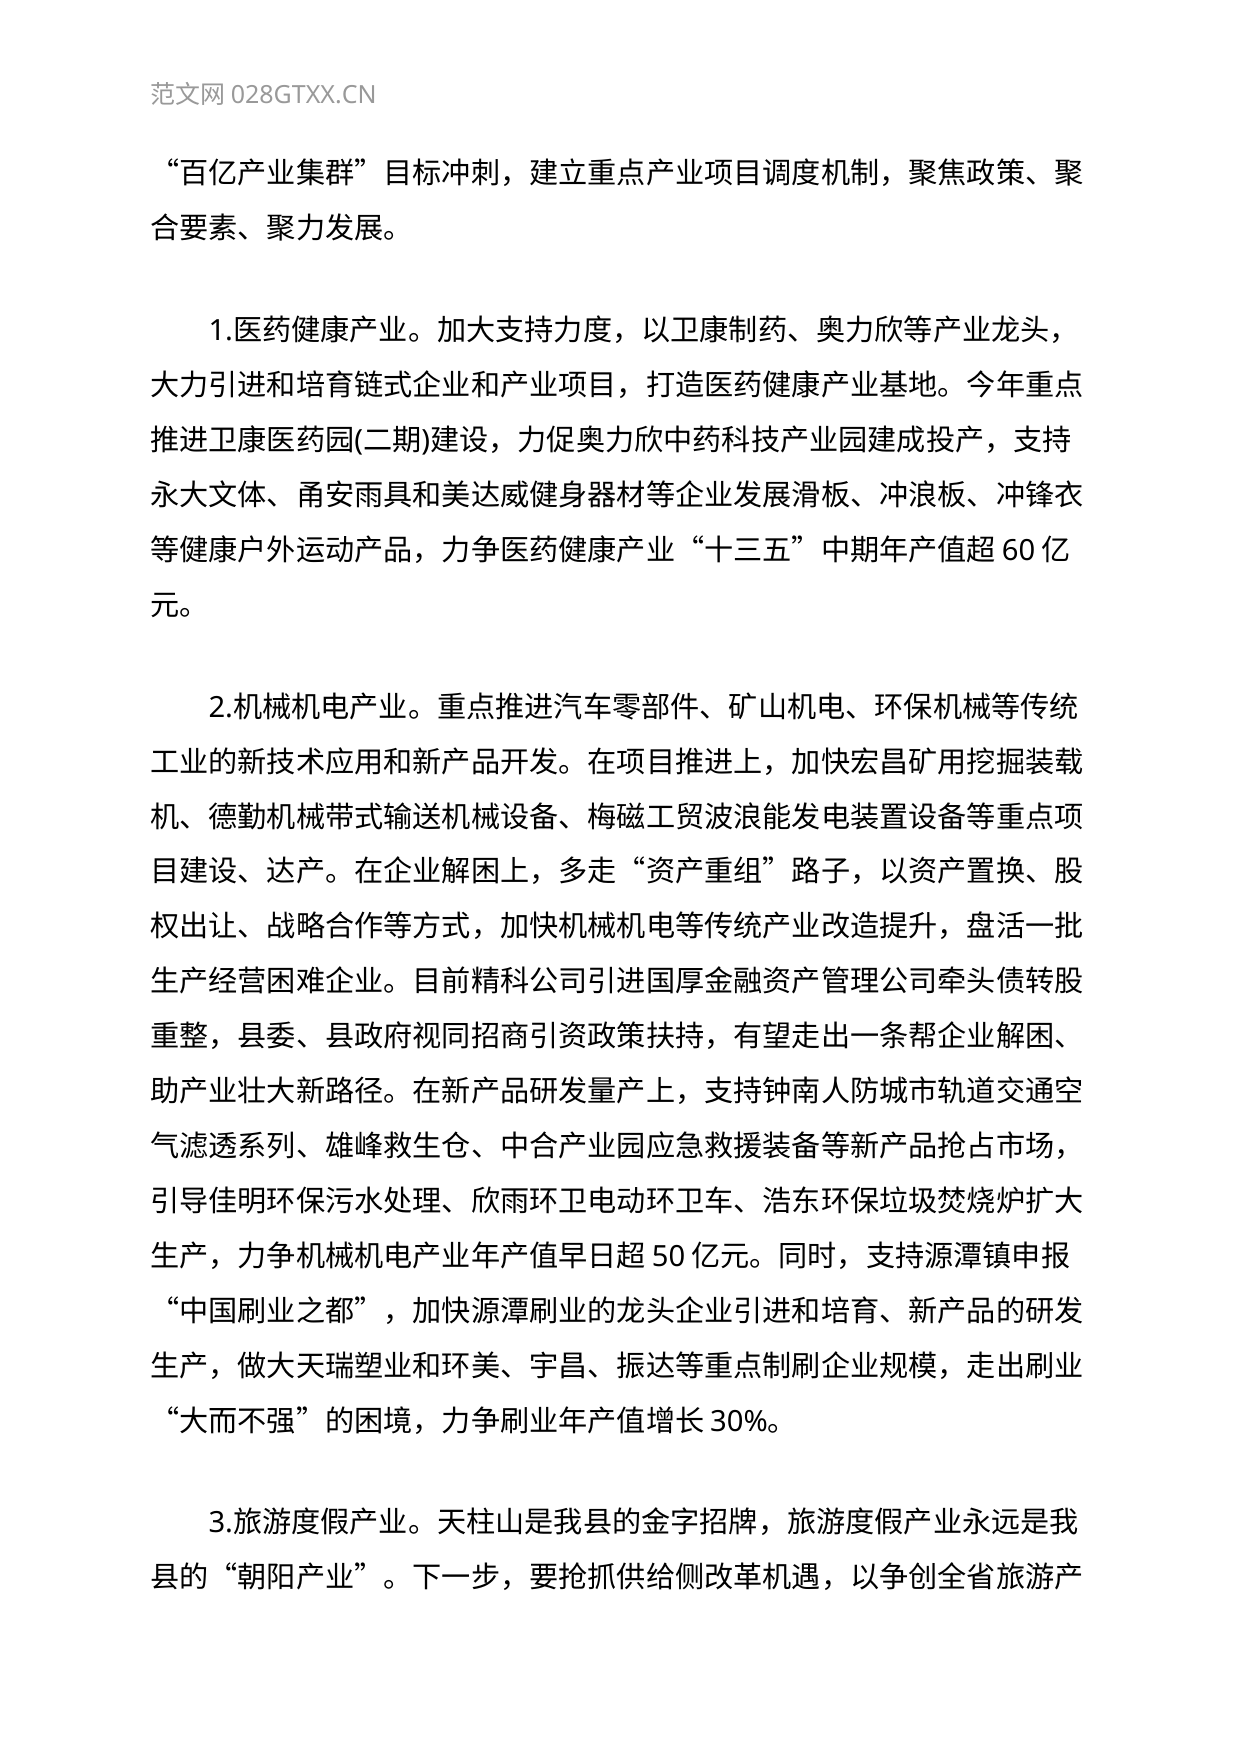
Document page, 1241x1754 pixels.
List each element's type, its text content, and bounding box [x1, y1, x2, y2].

text 2.机械机电产业。重点推进汽车零部件、矿山机电、环保机械等传统工业的新技术应用和新产品开发。在项目推进上，加快宏昌矿用挖掘装载机、德勤机械带式输送机械设备、梅磁工贸波浪能发电装置设备等重点项目建设、达产。在企业解困上，多走“资产重组”路子，以资产置换、股权出让、战略合作等方式，加快机械机电等传统产业改造提升，盘活一批生产经营困难企业。目前精科公司引进国厚金融资产管理公司牵头债转股重整，县委、县政府视同招商引资政策扶持，有望走出一条帮企业解困、助产业壮大新路径。在新产品研发量产上，支持钟南人防城市轨道交通空气滤透系列、雄峰救生仓、中合产业园应急救援装备等新产品抢占市场，引导佳明环保污水处理、欣雨环卫电动环卫车、浩东环保垃圾焚烧炉扩大生产，力争机械机电产业年产值早日超50亿元。同时，支持源潭镇申报“中国刷业之都”，加快源潭刷业的龙头企业引进和培育、新产品的研发生产，做大天瑞塑业和环美、宇昌、振达等重点制刷企业规模，走出刷业“大而不强”的困境，力争刷业年产值增长30%。 [150, 683, 1090, 1439]
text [150, 150, 1090, 247]
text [150, 1499, 1090, 1596]
text 1.医药健康产业。加大支持力度，以卫康制药、奥力欣等产业龙头，大力引进和培育链式企业和产业项目，打造医药健康产业基地。今年重点推进卫康医药园(二期)建设，力促奥力欣中药科技产业园建成投产，支持永大文体、甬安雨具和美达威健身器材等企业发展滑板、冲浪板、冲锋衣等健康户外运动产品，力争医药健康产业“十三五”中期年产值超60亿元。 [150, 307, 1090, 624]
